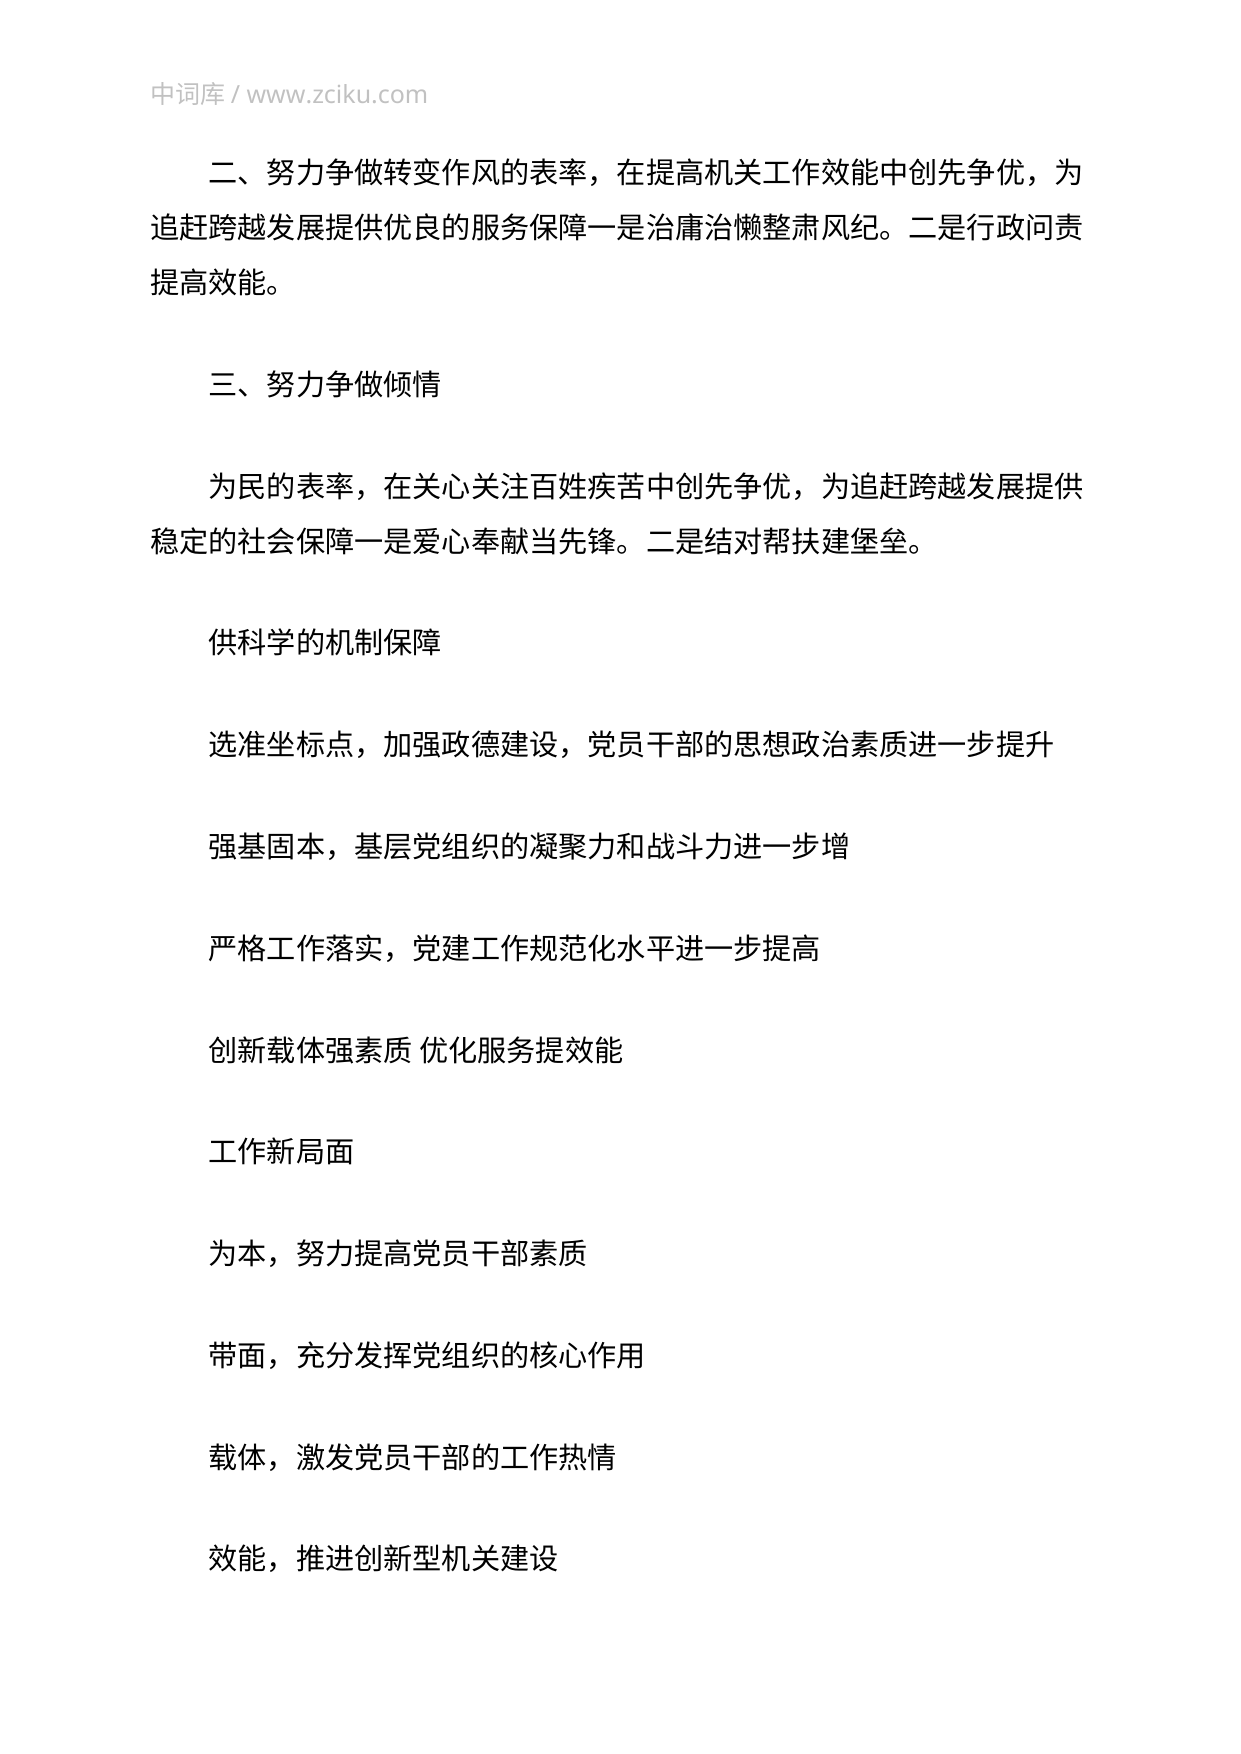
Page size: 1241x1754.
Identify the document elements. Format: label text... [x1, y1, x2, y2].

text 效能，推进创新型机关建设 [150, 1536, 1090, 1578]
text 三、努力争做倾情 [150, 362, 1090, 404]
text 选准坐标点，加强政德建设，党员干部的思想政治素质进一步提升 [150, 722, 1090, 764]
text 供科学的机制保障 [150, 620, 1090, 662]
text 创新载体强素质 优化服务提效能 [150, 1027, 1090, 1069]
text 为本，努力提高党员干部素质 [150, 1231, 1090, 1273]
text 为民的表率，在关心关注百姓疾苦中创先争优，为追赶跨越发展提供稳定的社会保障一是爱心奉献当先锋。二是结对帮扶建堡垒。 [150, 463, 1090, 561]
text 工作新局面 [150, 1129, 1090, 1171]
text 严格工作落实，党建工作规范化水平进一步提高 [150, 925, 1090, 968]
text 载体，激发党员干部的工作热情 [150, 1434, 1090, 1476]
text 二、努力争做转变作风的表率，在提高机关工作效能中创先争优，为追赶跨越发展提供优良的服务保障一是治庸治懒整肃风纪。二是行政问责提高效能。 [150, 150, 1090, 302]
text 带面，充分发挥党组织的核心作用 [150, 1332, 1090, 1375]
text 强基固本，基层党组织的凝聚力和战斗力进一步增 [150, 823, 1090, 866]
